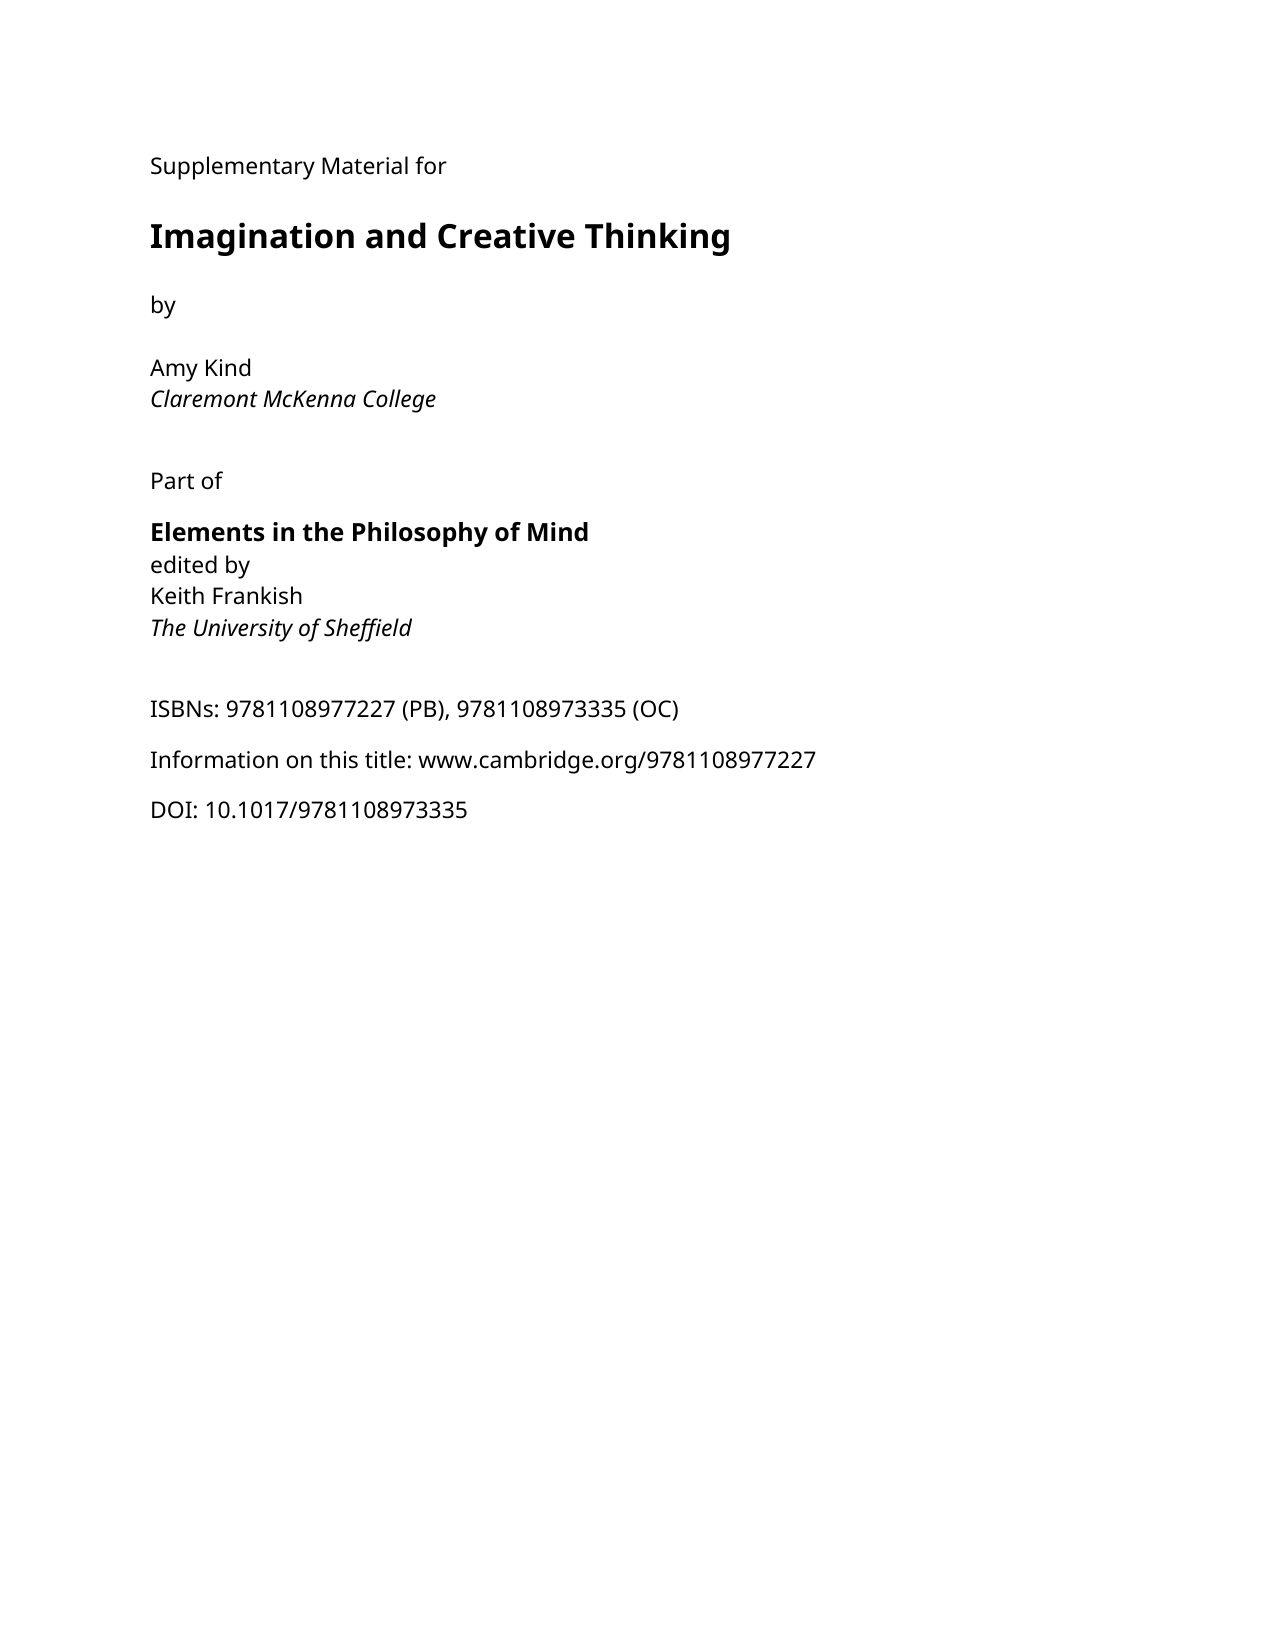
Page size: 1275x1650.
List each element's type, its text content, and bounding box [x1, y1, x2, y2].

text Part of [150, 464, 1125, 496]
text The University of Sheffield [150, 612, 1125, 643]
text Supplementary Material for [150, 150, 1125, 181]
text Imagination and Creative Thinking [150, 212, 1125, 258]
text Claremont McKenna College [150, 383, 1125, 414]
text Information on this title: www.cambridge.org/9781108977227 [150, 744, 1125, 775]
text by [150, 289, 1125, 320]
text Elements in the Philosophy of Mind [150, 515, 1125, 549]
text edited by [150, 549, 1125, 580]
text ISBNs: 9781108977227 (PB), 9781108973335 (OC) [150, 693, 1125, 724]
text Keith Frankish [150, 580, 1125, 612]
text Amy Kind [150, 352, 1125, 383]
text DOI: 10.1017/9781108973335 [150, 794, 1125, 825]
